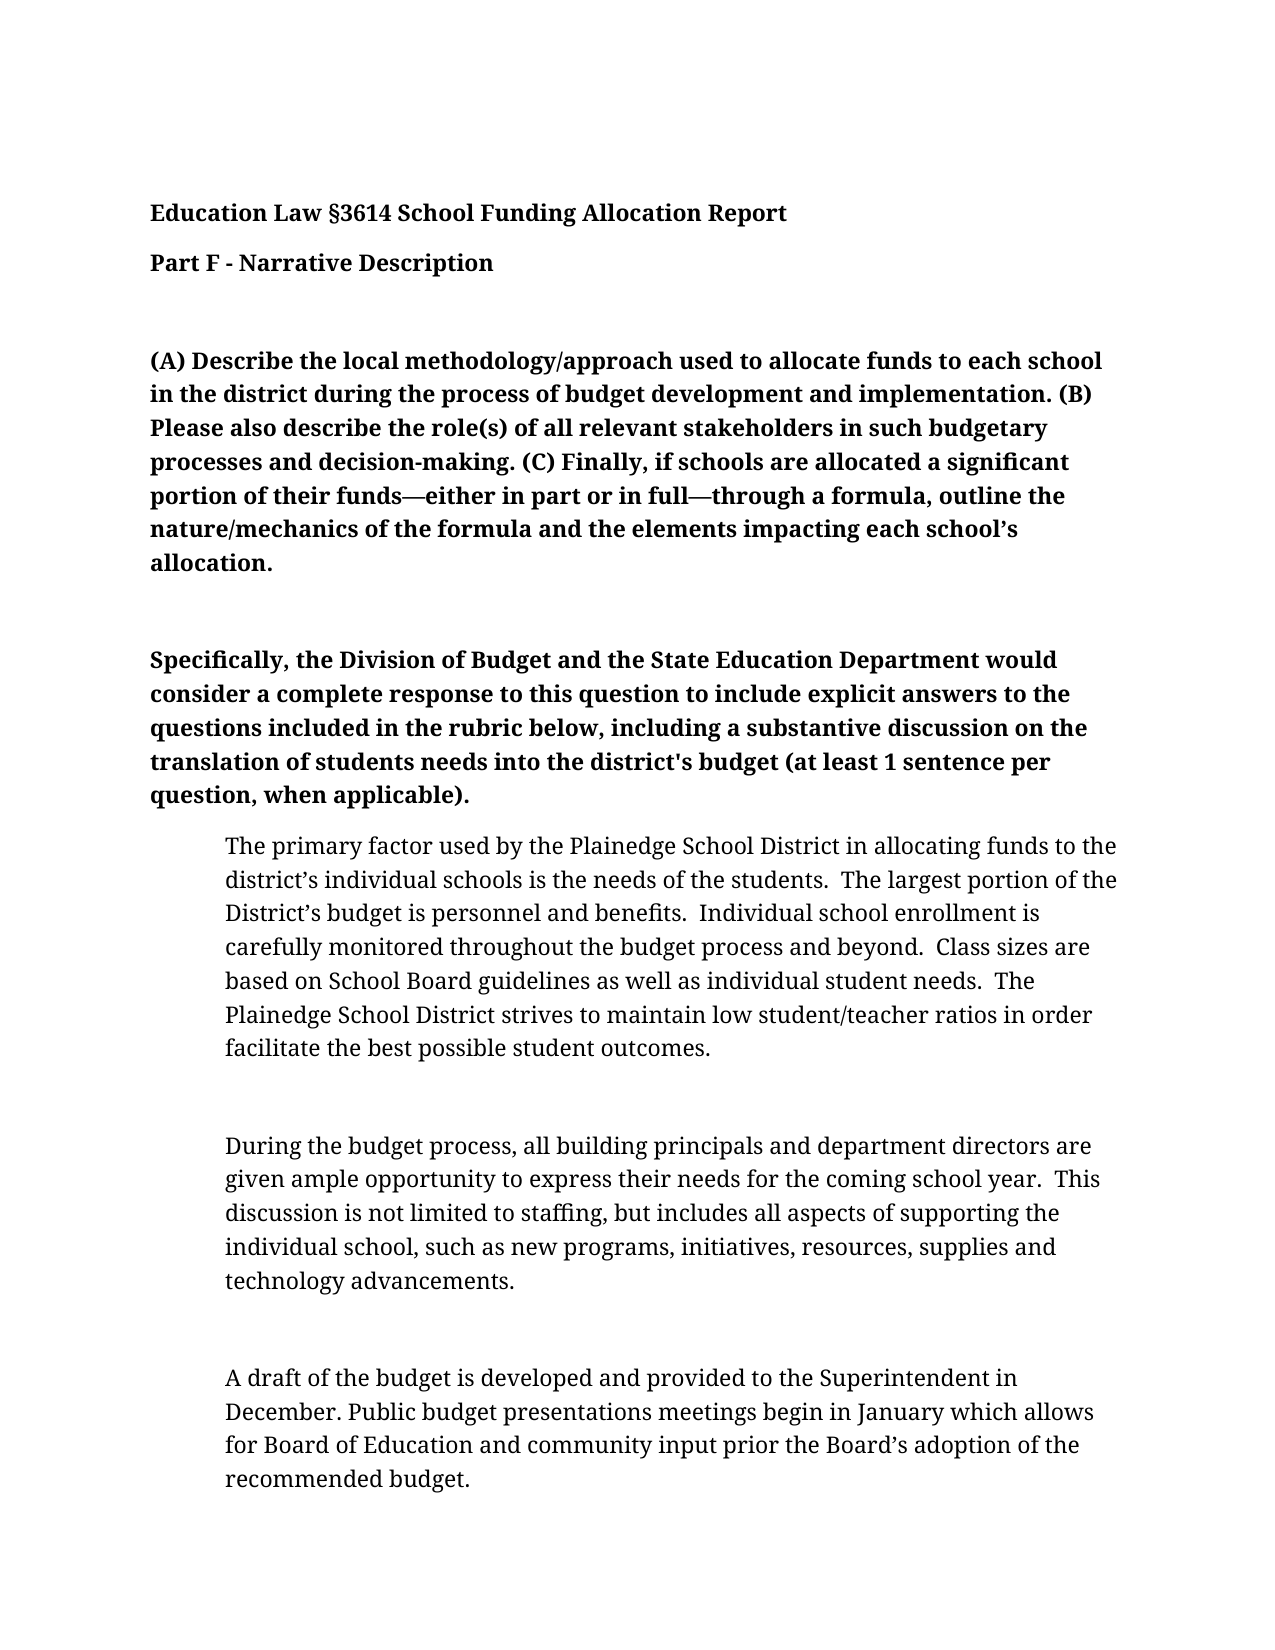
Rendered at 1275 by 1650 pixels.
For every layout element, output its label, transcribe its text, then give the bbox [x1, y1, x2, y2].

text A draft of the budget is developed and provided to the Superintendent in December. Public budget presentations meetings begin in January which allows for Board of Education and community input prior the Board’s adoption of the recommended budget. [225, 1362, 1125, 1494]
list (A) Describe the local methodology/approach used to allocate funds to each school in the district during the process of budget development and implementation. (B) Please also describe the role(s) of all relevant stakeholders in such budgetary processes and decision-making. (C) Finally, if schools are allocated a significant portion of their funds—either in part or in full—through a formula, outline the nature/mechanics of the formula and the elements impacting each school’s allocation. [150, 344, 1125, 578]
text Specifically, the Division of Budget and the State Education Department would consider a complete response to this question to include explicit answers to the questions included in the rubric below, including a substantive discussion on the translation of students needs into the district's budget (at least 1 sentence per question, when applicable). [150, 644, 1125, 811]
text Part F - Narrative Description [150, 247, 1125, 278]
text The primary factor used by the Plainedge School District in allocating funds to the district’s individual schools is the needs of the students. The largest portion of the District’s budget is personnel and benefits. Individual school enrollment is carefully monitored throughout the budget process and beyond. Class sizes are based on School Board guidelines as well as individual student needs. The Plainedge School District strives to maintain low student/teacher ratios in order facilitate the best possible student outcomes. [225, 830, 1125, 1063]
text Education Law §3614 School Funding Allocation Report [150, 197, 1125, 228]
text During the budget process, all building principals and department directors are given ample opportunity to express their needs for the coming school year. This discussion is not limited to staffing, but includes all aspects of supporting the individual school, such as new programs, initiatives, resources, supplies and technology advancements. [225, 1129, 1125, 1296]
